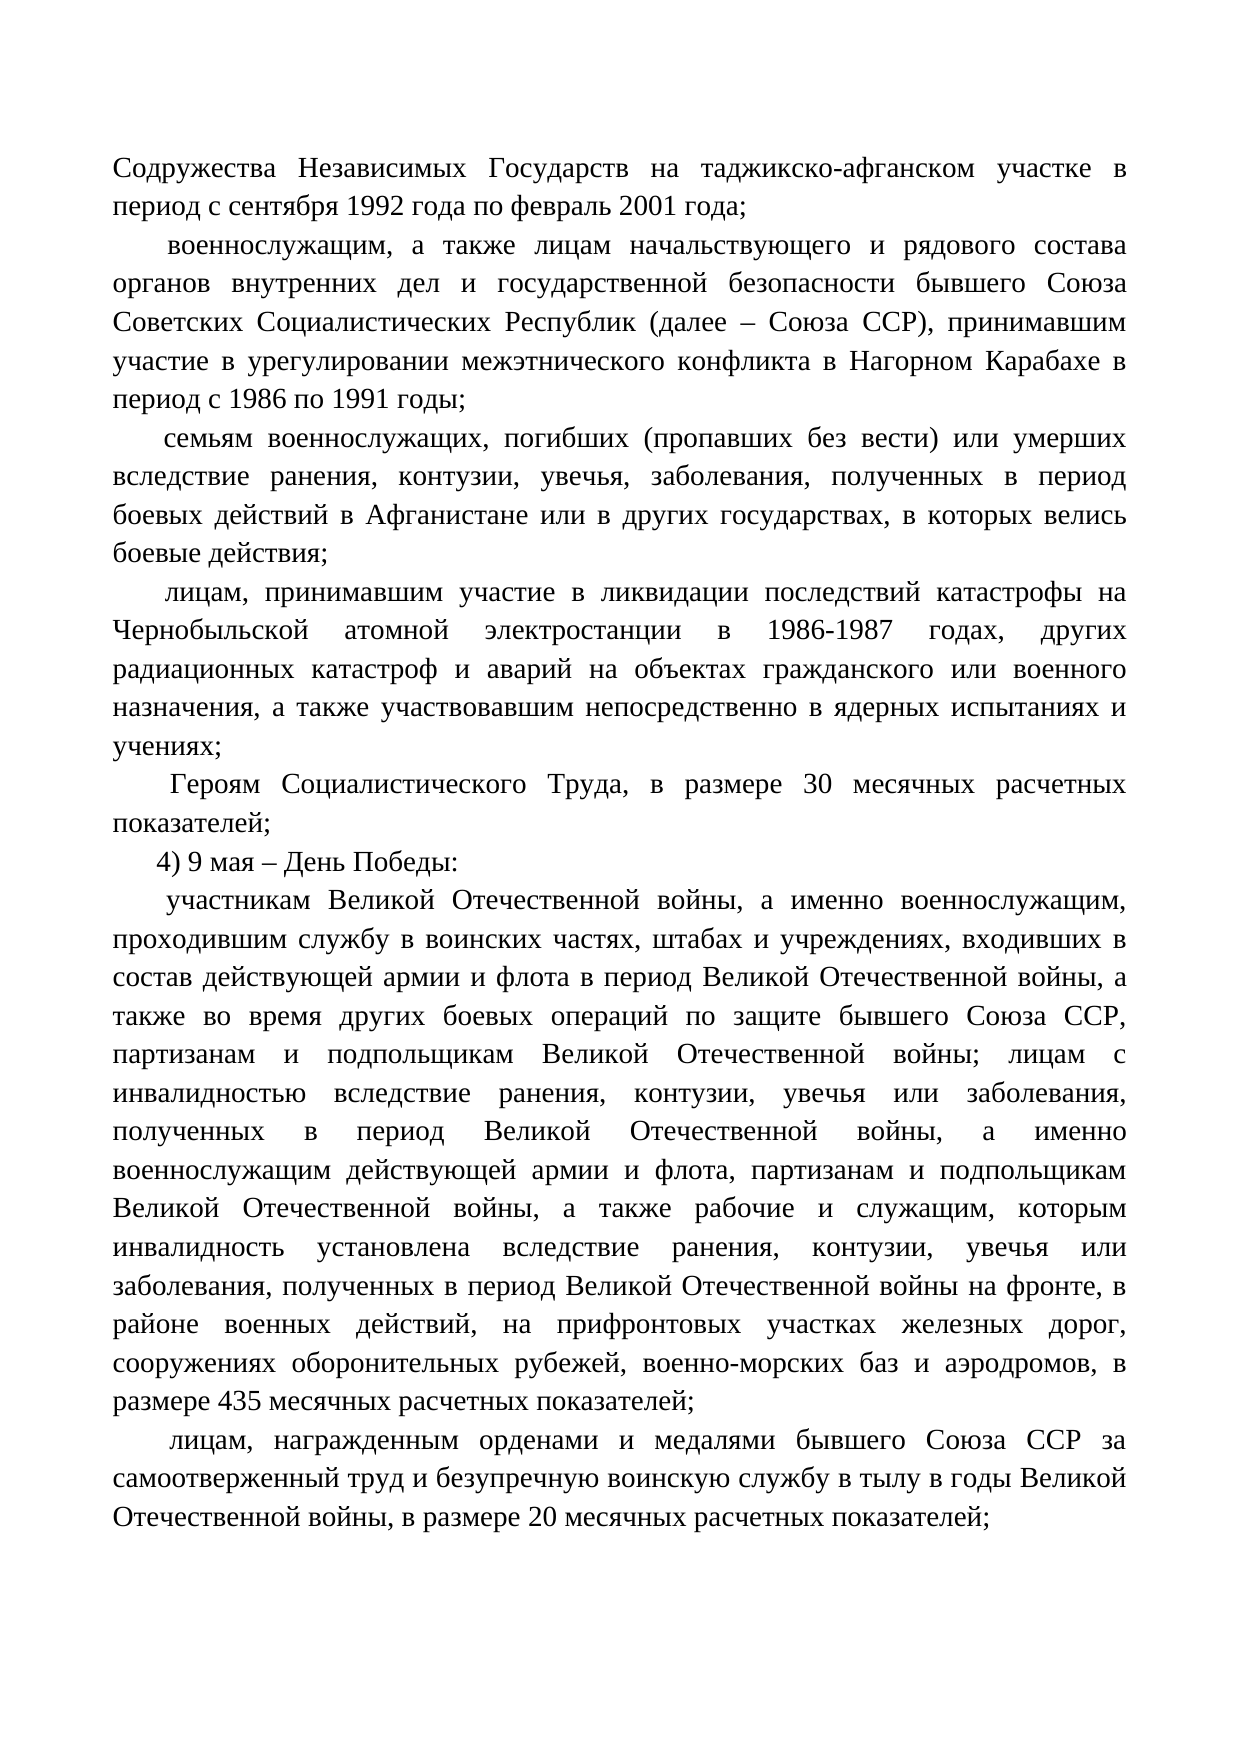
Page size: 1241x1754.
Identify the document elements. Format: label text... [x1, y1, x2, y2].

text семьям военнослужащих, погибших (пропавших без вести) или умерших вследствие ранения, контузии, увечья, заболевания, полученных в период боевых действий в Афганистане или в других государствах, в которых велись боевые действия; [112, 420, 1128, 569]
text 4) 9 мая – День Победы: [112, 844, 1128, 877]
text Героям Социалистического Труда, в размере 30 месячных расчетных показателей; [112, 767, 1128, 839]
text лицам, принимавшим участие в ликвидации последствий катастрофы на Чернобыльской атомной электростанции в 1986-1987 годах, других радиационных катастроф и аварий на объектах гражданского или военного назначения, а также участвовавшим непосредственно в ядерных испытаниях и учениях; [112, 574, 1128, 762]
text военнослужащим, а также лицам начальствующего и рядового состава органов внутренних дел и государственной безопасности бывшего Союза Советских Социалистических Республик (далее – Союза ССР), принимавшим участие в урегулировании межэтнического конфликта в Нагорном Карабахе в период с 1986 по 1991 годы; [112, 227, 1128, 415]
text лицам, награжденным орденами и медалями бывшего Союза ССР за самоотверженный труд и безупречную воинскую службу в тылу в годы Великой Отечественной войны, в размере 20 месячных расчетных показателей; [112, 1422, 1128, 1532]
